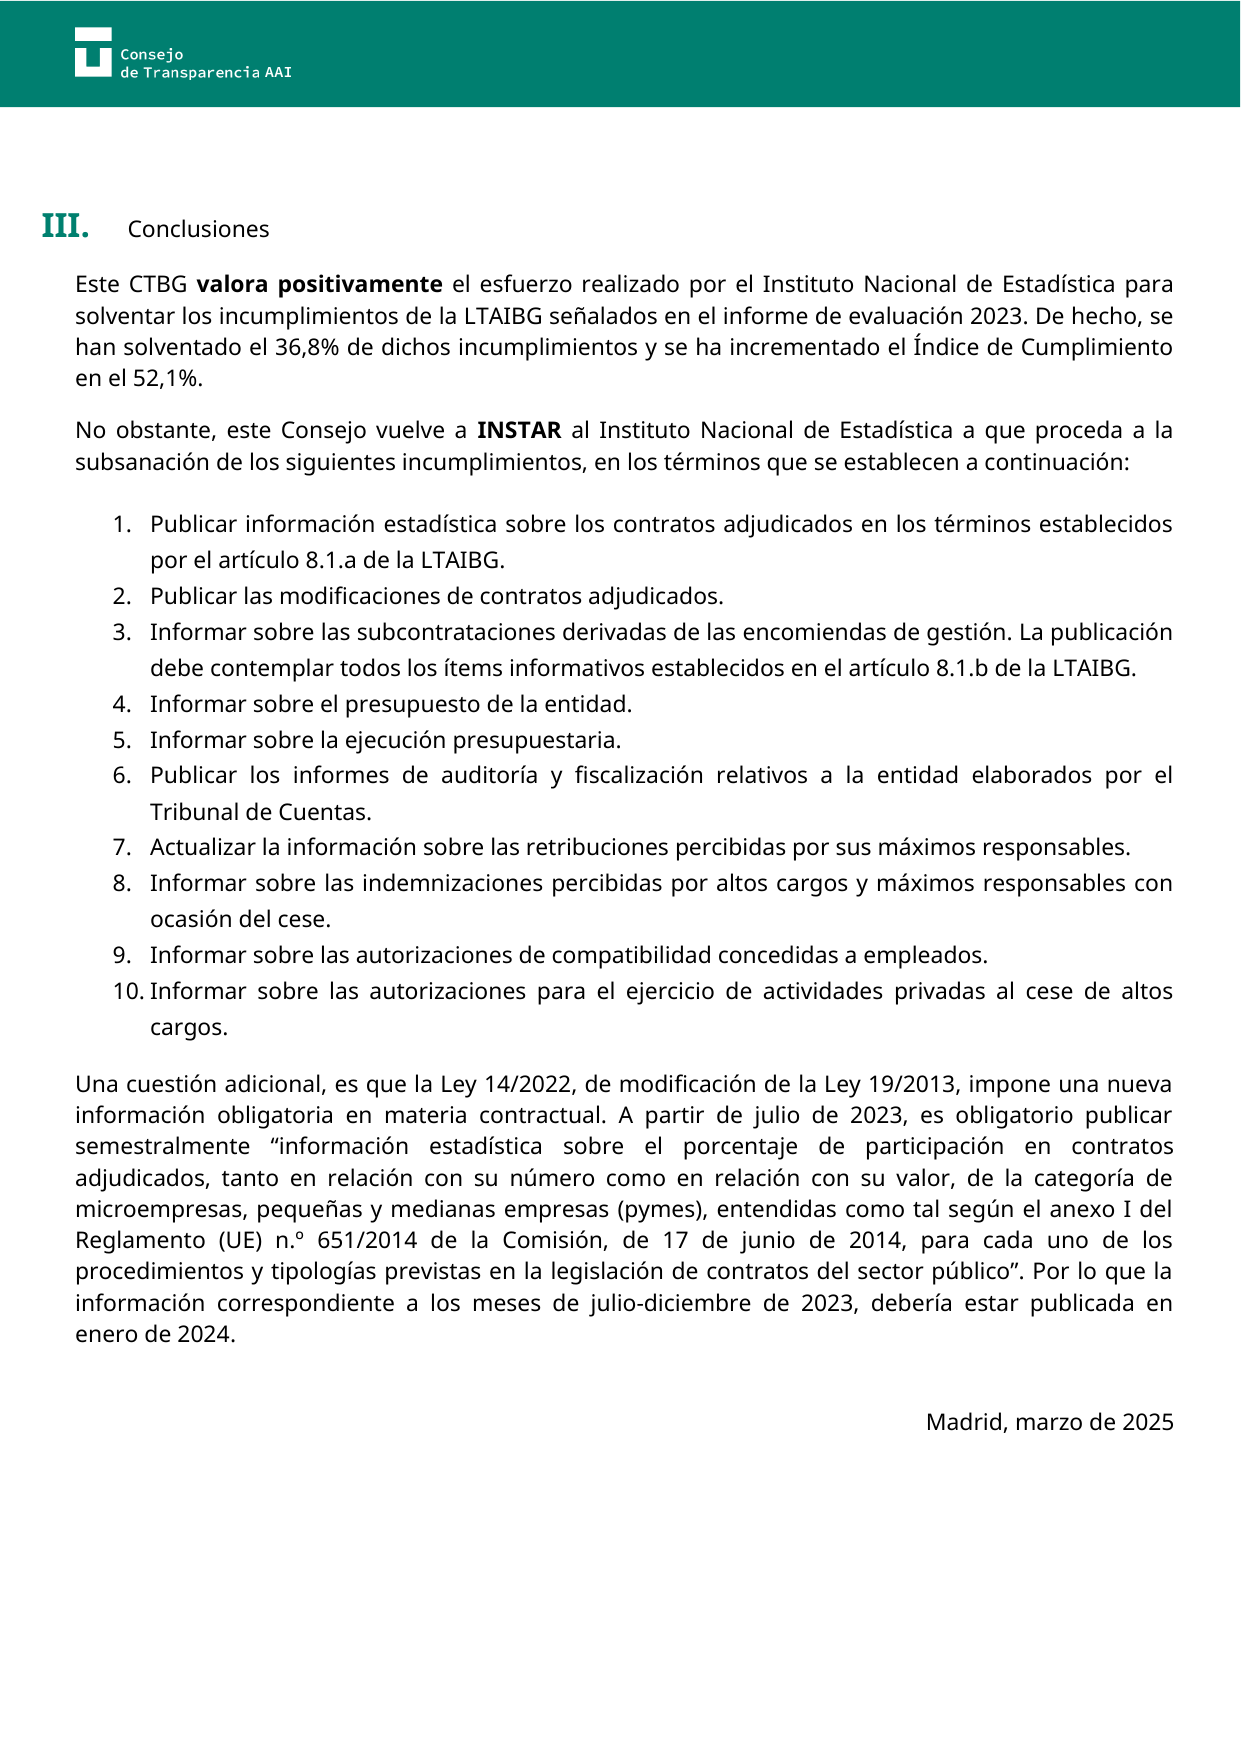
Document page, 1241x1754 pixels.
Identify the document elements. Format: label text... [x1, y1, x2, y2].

text No obstante, este Consejo vuelve a INSTAR al Instituto Nacional de Estadística a que proceda a la subsanación de los siguientes incumplimientos, en los términos que se establecen a continuación: [75, 414, 1174, 477]
list Publicar las modificaciones de contratos adjudicados. [112, 580, 1174, 611]
list Informar sobre el presupuesto de la entidad. [112, 688, 1174, 719]
picture [121, 48, 259, 80]
list Informar sobre las autorizaciones para el ejercicio de actividades privadas al cese de altos cargos. [112, 975, 1174, 1042]
text Una cuestión adicional, es que la Ley 14/2022, de modificación de la Ley 19/2013, impone una nueva información obligatoria en materia contractual. A partir de julio de 2023, es obligatorio publicar semestralmente “información estadística sobre el porcentaje de participación en contratos adjudicados, tanto en relación con su número como en relación con su valor, de la categoría de microempresas, pequeñas y medianas empresas (pymes), entendidas como tal según el anexo I del Reglamento (UE) n.º 651/2014 de la Comisión, de 17 de junio de 2014, para cada uno de los procedimientos y tipologías previstas en la legislación de contratos del sector público”. Por lo que la información correspondiente a los meses de julio-diciembre de 2023, debería estar publicada en enero de 2024. [75, 1068, 1174, 1349]
list Informar sobre las subcontrataciones derivadas de las encomiendas de gestión. La publicación debe contemplar todos los ítems informativos establecidos en el artículo 8.1.b de la LTAIBG. [112, 616, 1174, 683]
text Este CTBG valora positivamente el esfuerzo realizado por el Instituto Nacional de Estadística para solventar los incumplimientos de la LTAIBG señalados en el informe de evaluación 2023. De hecho, se han solventado el 36,8% de dichos incumplimientos y se ha incrementado el Índice de Cumplimiento en el 52,1%. [75, 268, 1174, 393]
text Madrid, marzo de 2025 [75, 1406, 1174, 1437]
list Actualizar la información sobre las retribuciones percibidas por sus máximos responsables. [112, 831, 1174, 863]
list Informar sobre la ejecución presupuestaria. [112, 723, 1174, 755]
list Publicar información estadística sobre los contratos adjudicados en los términos establecidos por el artículo 8.1.a de la LTAIBG. [112, 508, 1174, 575]
list Publicar los informes de auditoría y fiscalización relativos a la entidad elaborados por el Tribunal de Cuentas. [112, 759, 1174, 827]
picture [265, 67, 291, 77]
list Informar sobre las autorizaciones de compatibilidad concedidas a empleados. [112, 939, 1174, 970]
list Informar sobre las indemnizaciones percibidas por altos cargos y máximos responsables con ocasión del cese. [112, 867, 1174, 934]
